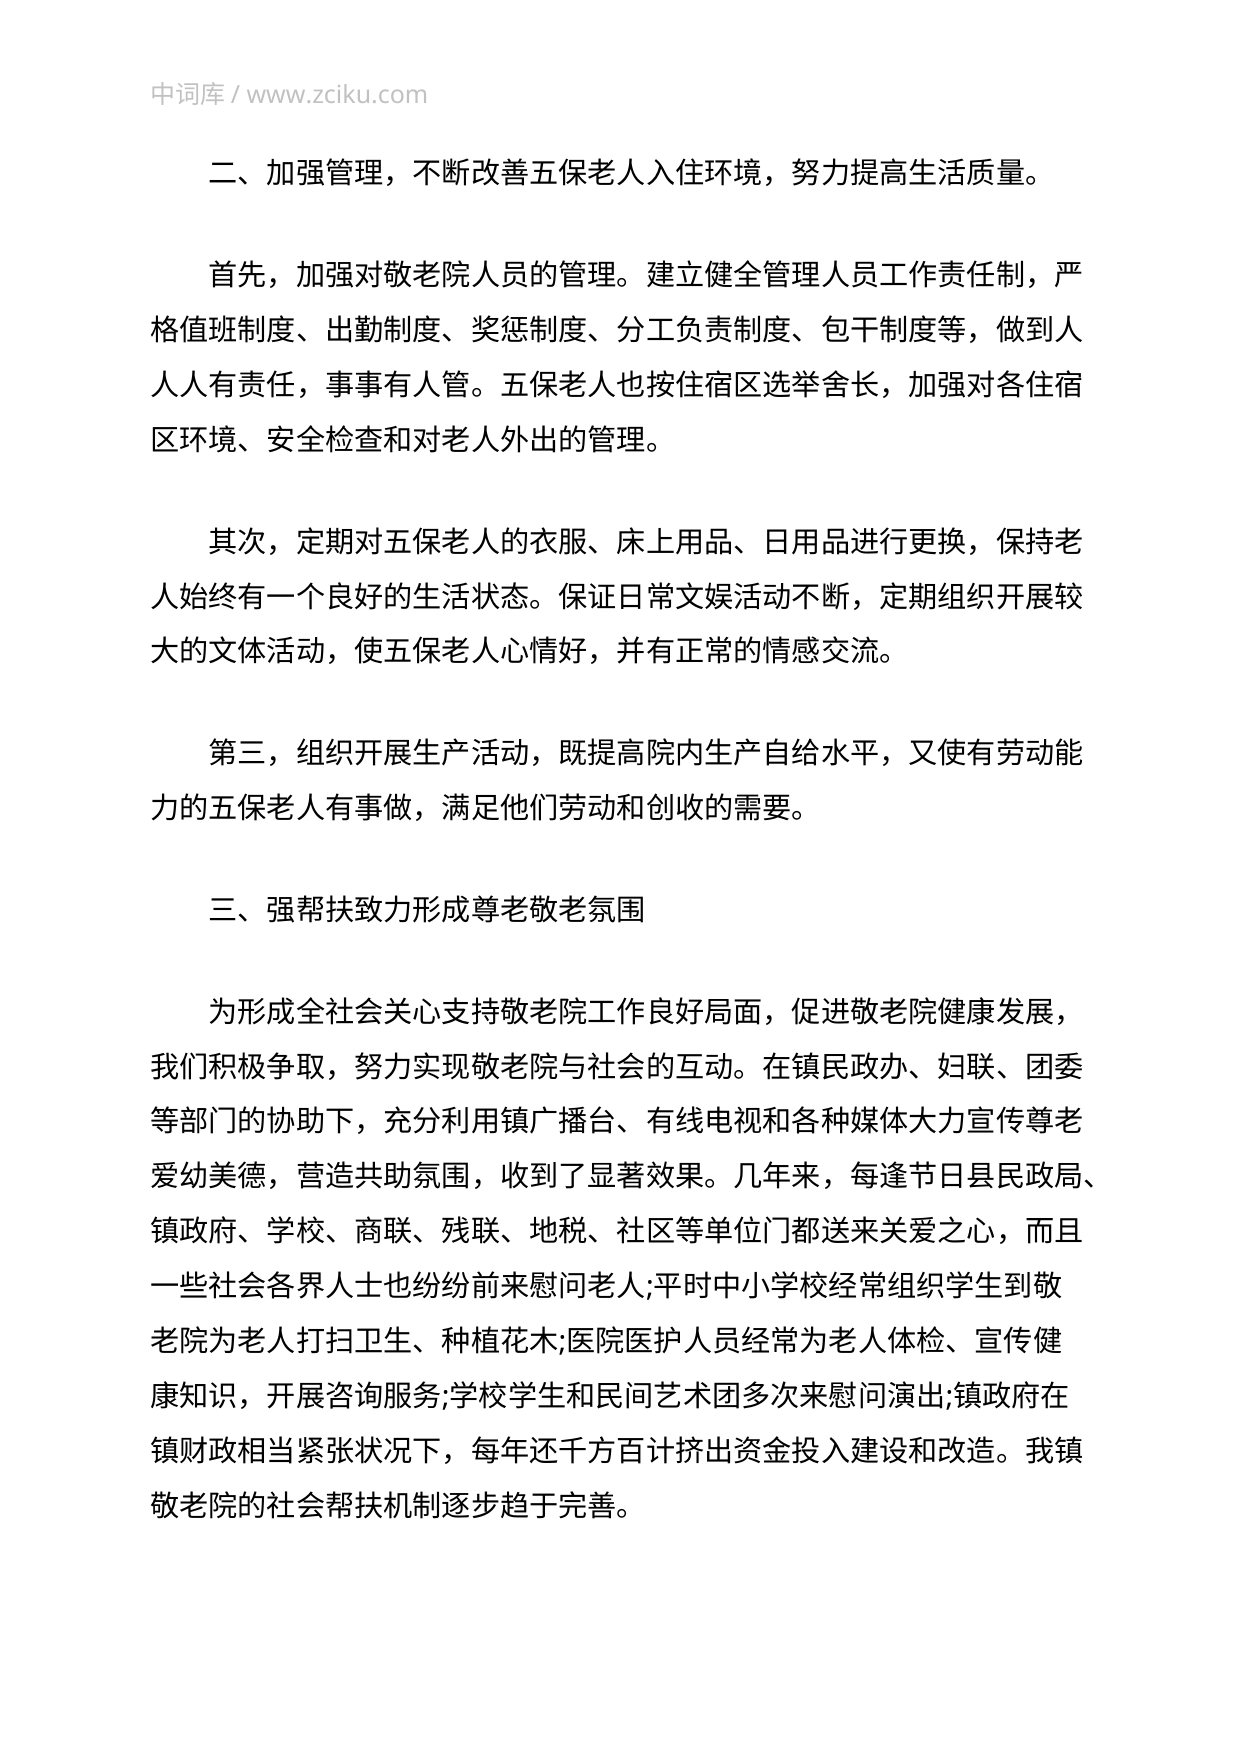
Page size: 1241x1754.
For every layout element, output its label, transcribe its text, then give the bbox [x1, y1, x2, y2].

text 首先，加强对敬老院人员的管理。建立健全管理人员工作责任制，严格值班制度、出勤制度、奖惩制度、分工负责制度、包干制度等，做到人人人有责任，事事有人管。五保老人也按住宿区选举舍长，加强对各住宿区环境、安全检查和对老人外出的管理。 [150, 252, 1090, 459]
text 三、强帮扶致力形成尊老敬老氛围 [150, 886, 1090, 929]
text 第三，组织开展生产活动，既提高院内生产自给水平，又使有劳动能力的五保老人有事做，满足他们劳动和创收的需要。 [150, 730, 1090, 827]
text 二、加强管理，不断改善五保老人入住环境，努力提高生活质量。 [150, 150, 1090, 192]
text 为形成全社会关心支持敬老院工作良好局面，促进敬老院健康发展，我们积极争取，努力实现敬老院与社会的互动。在镇民政办、妇联、团委等部门的协助下，充分利用镇广播台、有线电视和各种媒体大力宣传尊老爱幼美德，营造共助氛围，收到了显著效果。几年来，每逢节日县民政局、镇政府、学校、商联、残联、地税、社区等单位门都送来关爱之心，而且一些社会各界人士也纷纷前来慰问老人;平时中小学校经常组织学生到敬老院为老人打扫卫生、种植花木;医院医护人员经常为老人体检、宣传健康知识，开展咨询服务;学校学生和民间艺术团多次来慰问演出;镇政府在镇财政相当紧张状况下，每年还千方百计挤出资金投入建设和改造。我镇敬老院的社会帮扶机制逐步趋于完善。 [150, 988, 1090, 1525]
text 其次，定期对五保老人的衣服、床上用品、日用品进行更换，保持老人始终有一个良好的生活状态。保证日常文娱活动不断，定期组织开展较大的文体活动，使五保老人心情好，并有正常的情感交流。 [150, 518, 1090, 670]
